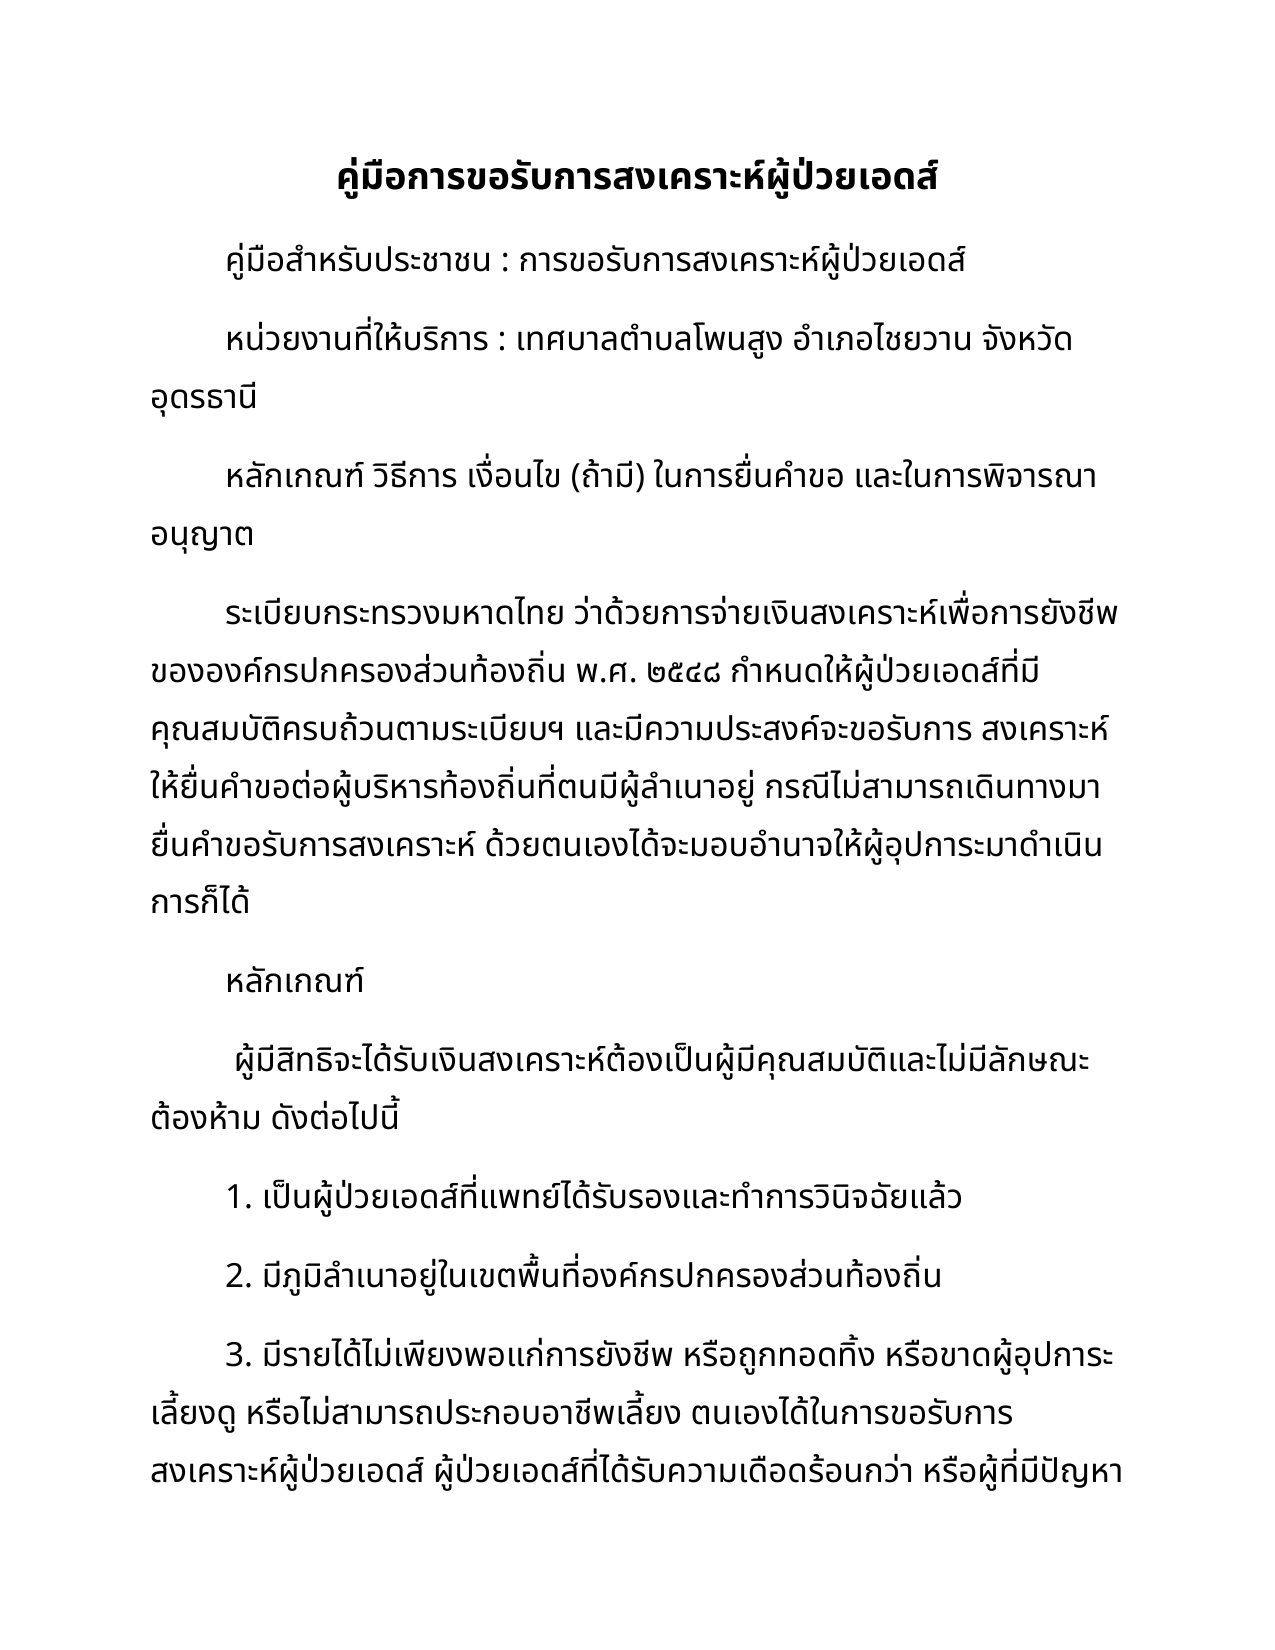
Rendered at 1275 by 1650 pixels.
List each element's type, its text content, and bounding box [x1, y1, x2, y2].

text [150, 1331, 1125, 1497]
text 2. มีภูมิลำเนาอยู่ในเขตพื้นที่องค์กรปกครองส่วนท้องถิ่น [150, 1252, 1125, 1302]
text หลักเกณฑ์ [150, 957, 1125, 1008]
text คู่มือการขอรับการสงเคราะห์ผู้ป่วยเอดส์ [150, 150, 1125, 207]
text 1. เป็นผู้ป่วยเอดส์ที่แพทย์ได้รับรองและทำการวินิจฉัยแล้ว [150, 1173, 1125, 1223]
text ผู้มีสิทธิจะได้รับเงินสงเคราะห์ต้องเป็นผู้มีคุณสมบัติและไม่มีลักษณะต้องห้าม ดังต่อไปนี้ [150, 1036, 1125, 1144]
text ระเบียบกระทรวงมหาดไทย ว่าด้วยการจ่ายเงินสงเคราะห์เพื่อการยังชีพขององค์กรปกครองส่วนท้องถิ่น พ.ศ. ๒๕๔๘ กำหนดให้ผู้ป่วยเอดส์ที่มีคุณสมบัติครบถ้วนตามระเบียบฯ และมีความประสงค์จะขอรับการ สงเคราะห์ให้ยื่นคำขอต่อผู้บริหารท้องถิ่นที่ตนมีผู้ลำเนาอยู่ กรณีไม่สามารถเดินทางมายื่นคำขอรับการสงเคราะห์ ด้วยตนเองได้จะมอบอำนาจให้ผู้อุปการะมาดำเนินการก็ได้ [150, 589, 1125, 929]
text คู่มือสำหรับประชาชน : การขอรับการสงเคราะห์ผู้ป่วยเอดส์ [150, 236, 1125, 287]
text หน่วยงานที่ให้บริการ : เทศบาลตำบลโพนสูง อำเภอไชยวาน จังหวัดอุดรธานี [150, 315, 1125, 423]
text หลักเกณฑ์ วิธีการ เงื่อนไข (ถ้ามี) ในการยื่นคำขอ และในการพิจารณาอนุญาต [150, 452, 1125, 560]
